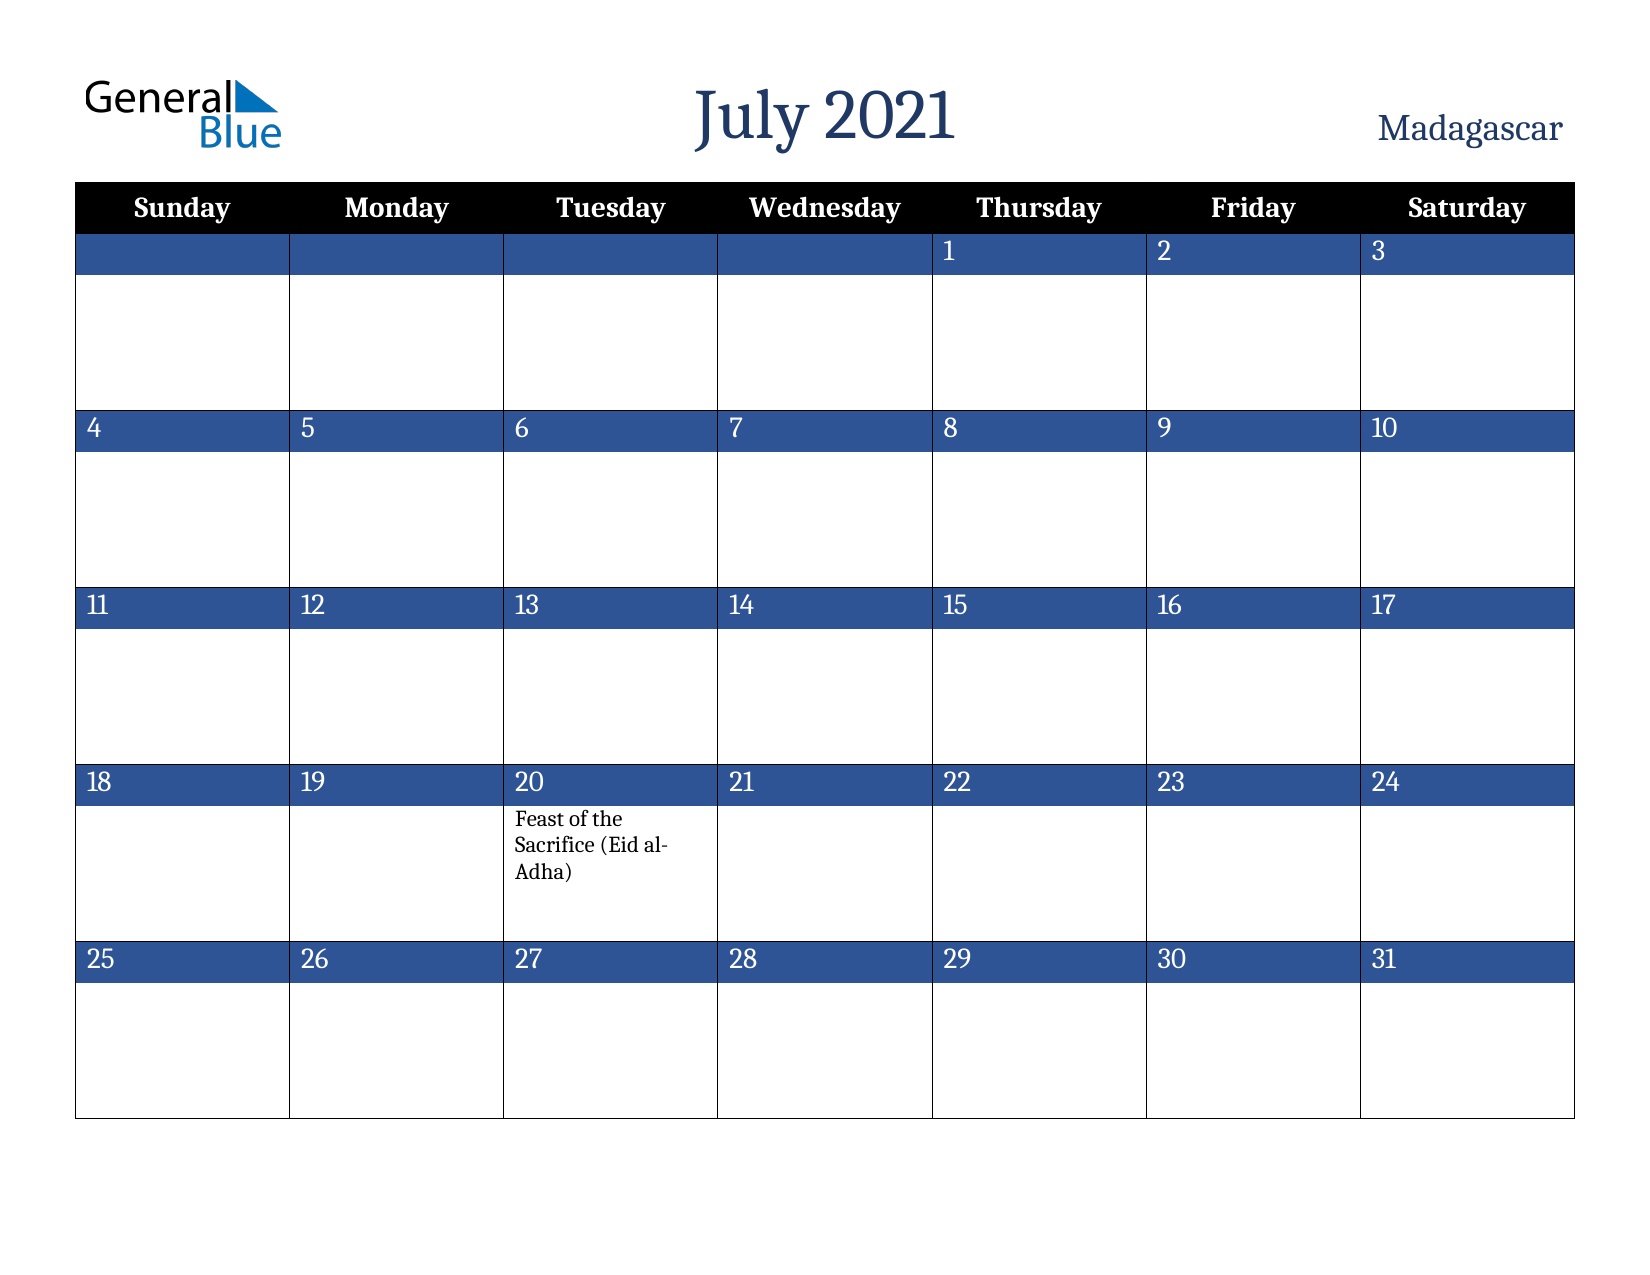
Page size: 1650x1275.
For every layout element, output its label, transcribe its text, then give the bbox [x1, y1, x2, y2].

table_cell [1361, 629, 1574, 764]
table_cell 29 [933, 942, 1146, 983]
table_cell 26 [290, 942, 503, 983]
table_cell 14 [718, 588, 932, 629]
table_cell [290, 629, 503, 764]
table_cell Thursday [933, 183, 1146, 233]
table_cell Feast of the Sacrifice (Eid al-Adha) [504, 806, 717, 941]
table_cell Tuesday [504, 183, 717, 233]
table_cell [76, 452, 289, 587]
table_cell [933, 629, 1146, 764]
table_cell [504, 234, 717, 275]
table_cell 21 [718, 765, 932, 806]
table_cell 22 [933, 765, 1146, 806]
table_cell 24 [1361, 765, 1574, 806]
table_cell 13 [504, 588, 717, 629]
table_cell [1147, 806, 1360, 941]
table_cell 25 [76, 942, 289, 983]
table_cell [1147, 983, 1360, 1118]
table_cell 3 [1361, 234, 1574, 275]
table_cell [933, 452, 1146, 587]
table_cell [1361, 452, 1574, 587]
table_cell [504, 629, 717, 764]
table_cell [76, 275, 289, 410]
table_cell [76, 806, 289, 941]
table_cell [290, 234, 503, 275]
table_cell 6 [504, 411, 717, 452]
table_cell [718, 983, 932, 1118]
table_cell [290, 806, 503, 941]
table_cell [933, 275, 1146, 410]
table_cell Sunday [76, 183, 289, 233]
table_cell 18 [76, 765, 289, 806]
table_cell [933, 983, 1146, 1118]
table_cell 11 [76, 588, 289, 629]
table_cell 19 [290, 765, 503, 806]
table_cell 17 [1361, 588, 1574, 629]
table_cell [504, 452, 717, 587]
table_cell 20 [504, 765, 717, 806]
table_cell [76, 234, 289, 275]
table_cell 16 [1147, 588, 1360, 629]
table_header July 2021 [504, 75, 1146, 182]
table_cell [718, 234, 932, 275]
table_cell [1361, 983, 1574, 1118]
table_cell [718, 275, 932, 410]
table_cell 15 [933, 588, 1146, 629]
table_cell 27 [504, 942, 717, 983]
table_cell Saturday [1361, 183, 1574, 233]
table_cell 10 [1361, 411, 1574, 452]
table_cell 30 [1147, 942, 1360, 983]
table_cell 28 [718, 942, 932, 983]
table_cell [718, 806, 932, 941]
table_cell 5 [290, 411, 503, 452]
table_cell Wednesday [718, 183, 932, 233]
table_cell 1 [933, 234, 1146, 275]
table_cell 23 [1147, 765, 1360, 806]
table_cell 2 [1147, 234, 1360, 275]
table_cell 7 [718, 411, 932, 452]
table_cell [718, 452, 932, 587]
table_cell 31 [1361, 942, 1574, 983]
table_cell [504, 983, 717, 1118]
table_cell [1147, 629, 1360, 764]
table_cell Monday [290, 183, 503, 233]
picture [86, 80, 281, 148]
table_cell [290, 275, 503, 410]
table_cell [1147, 275, 1360, 410]
table_header Madagascar [1146, 75, 1574, 182]
table_cell [504, 275, 717, 410]
table_cell [718, 629, 932, 764]
table_cell [290, 983, 503, 1118]
table_cell [76, 629, 289, 764]
table_cell [1361, 806, 1574, 941]
table_cell 4 [76, 411, 289, 452]
table_cell [290, 452, 503, 587]
table_cell [1147, 452, 1360, 587]
table_header [76, 75, 503, 182]
table_cell [1361, 275, 1574, 410]
table_cell [933, 806, 1146, 941]
table_cell 12 [290, 588, 503, 629]
table_cell Friday [1147, 183, 1360, 233]
table_cell 8 [933, 411, 1146, 452]
table_cell 9 [1147, 411, 1360, 452]
table_cell [76, 983, 289, 1118]
